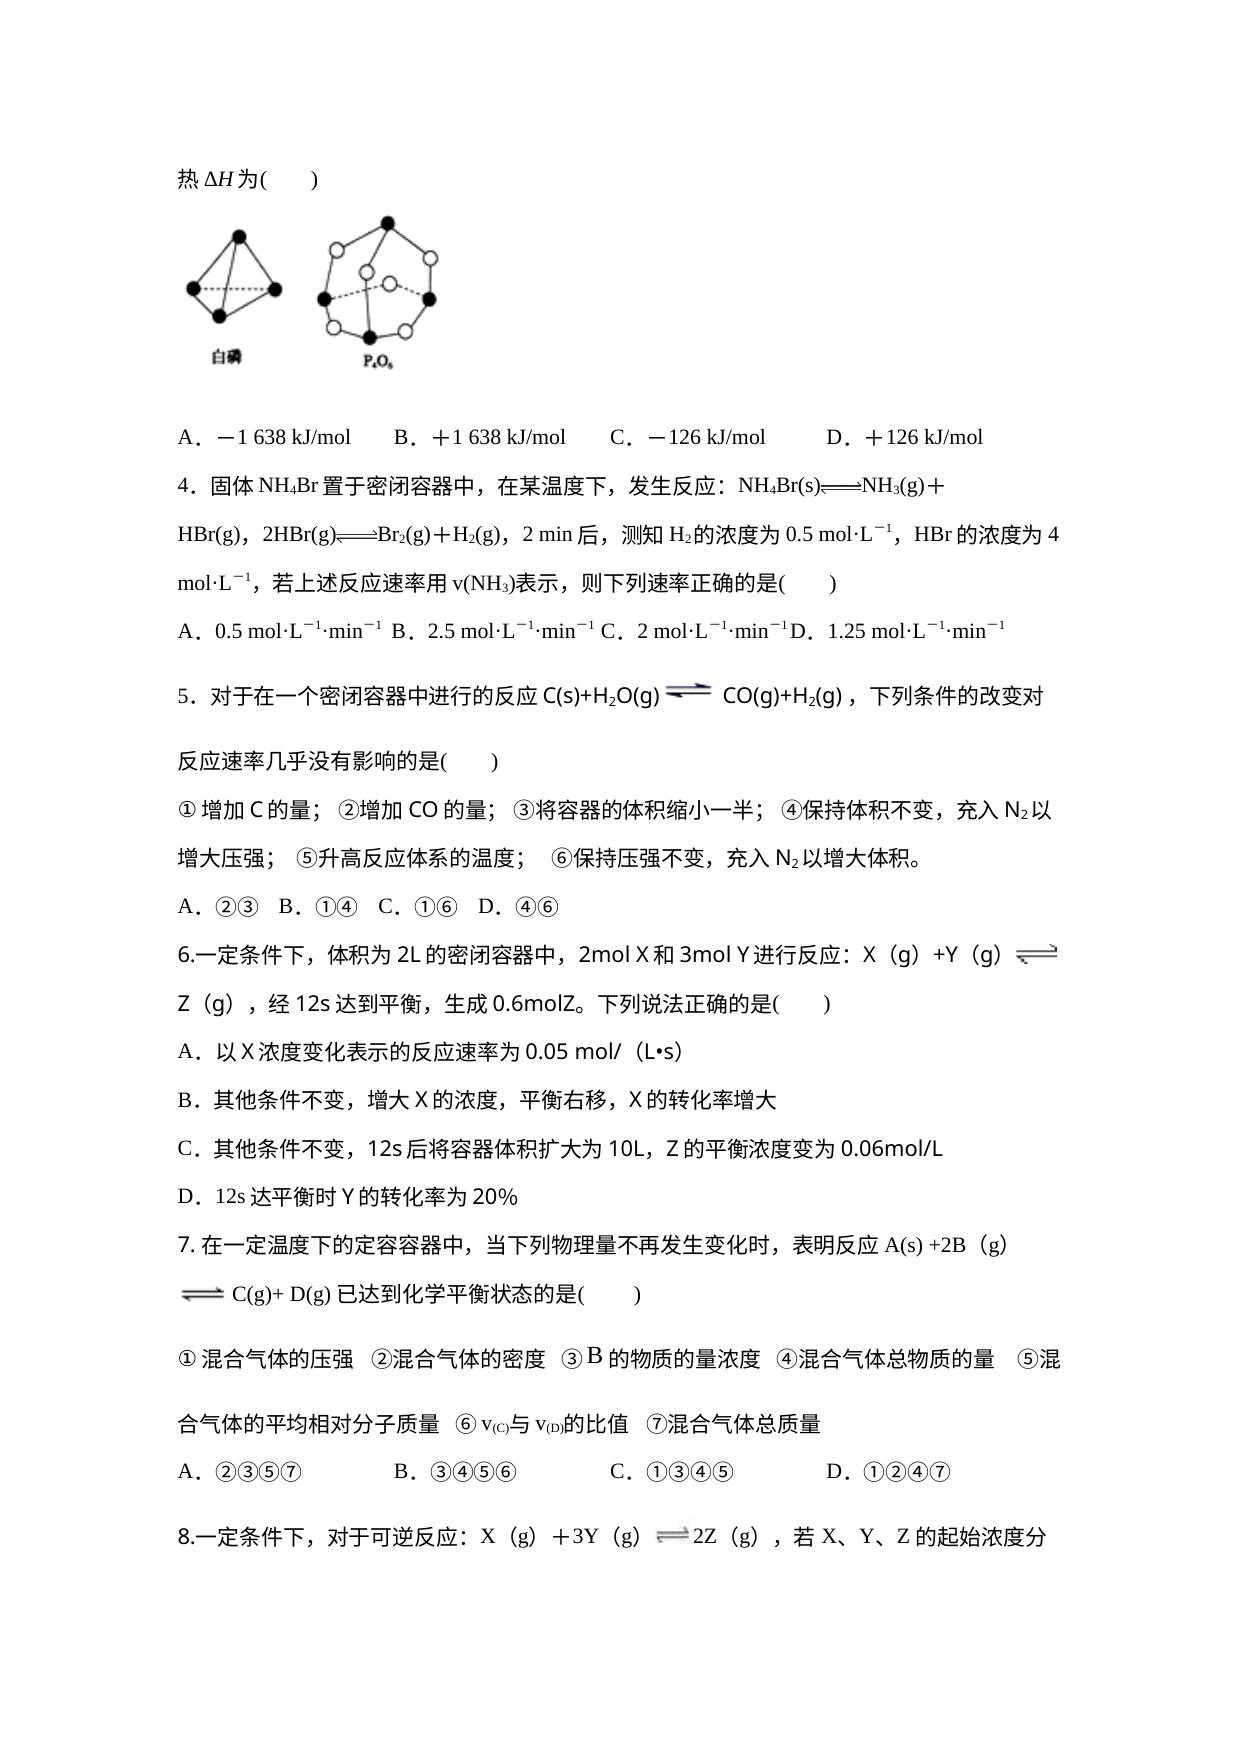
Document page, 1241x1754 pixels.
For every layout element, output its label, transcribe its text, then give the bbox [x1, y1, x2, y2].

picture [177, 1286, 232, 1303]
picture [177, 210, 442, 378]
text A．②③⑤⑦ B．③④⑤⑥ C．①③④⑤ D．①②④⑦ [177, 1455, 1063, 1487]
text ①混合气体的压强 ②混合气体的密度 ③的物质的量浓度 ④混合气体总物质的量 ⑤混合气体的平均相对分子质量 ⑥v(C)与v(D)的比值 ⑦混合气体总质量 [177, 1325, 1063, 1439]
text A．以X浓度变化表示的反应速率为0.05 mol/（L•s） [177, 1035, 1063, 1067]
text 4．固体NH4Br置于密闭容器中，在某温度下，发生反应：NH4Br(s)NH3(g)＋HBr(g)，2HBr(g)Br2(g)＋H2(g)，2 min后，测知H2的浓度为0.5 mol·L－1，HBr的浓度为4 mol·L－1，若上述反应速率用v(NH3)表示，则下列速率正确的是( ) [177, 468, 1063, 598]
text A．－1 638 kJ/mol B．＋1 638 kJ/mol C．－126 kJ/mol D．＋126 kJ/mol [177, 420, 1063, 453]
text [177, 162, 1063, 194]
text ①增加C的量； ②增加CO的量； ③将容器的体积缩小一半； ④保持体积不变，充入N2以增大压强； ⑤升高反应体系的温度； ⑥保持压强不变，充入N2以增大体积。 [177, 792, 1063, 873]
picture [665, 677, 717, 707]
text A．②③ B．①④ C．①⑥ D．④⑥ [177, 889, 1063, 922]
text B．其他条件不变，增大X的浓度，平衡右移，X的转化率增大 [177, 1083, 1063, 1116]
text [177, 1503, 1063, 1568]
text 5．对于在一个密闭容器中进行的反应C(s)+H2O(g) CO(g)+H2(g) ，下列条件的改变对反应速率几乎没有影响的是( ) [177, 663, 1063, 776]
picture [1015, 944, 1058, 964]
text 7. 在一定温度下的定容容器中，当下列物理量不再发生变化时，表明反应 A(s) +2B（g）C(g)+ D(g) 已达到化学平衡状态的是( ) [177, 1228, 1063, 1309]
picture [820, 480, 862, 495]
text A．0.5 mol·L－1·min－1 B．2.5 mol·L－1·min－1 C．2 mol·L－1·min－1 D．1.25 mol·L－1·min－1 [177, 614, 1063, 647]
text D．12s达平衡时Y的转化率为20％ [177, 1180, 1063, 1212]
text 6.一定条件下，体积为2L的密闭容器中，2mol X和3mol Y进行反应：X（g）+Y（g）Z（g），经12s达到平衡，生成0.6molZ。下列说法正确的是( ) [177, 938, 1063, 1019]
picture [653, 1519, 693, 1546]
picture [336, 529, 378, 544]
text C．其他条件不变，12s后将容器体积扩大为10L，Z的平衡浓度变为0.06mol/L [177, 1131, 1063, 1164]
